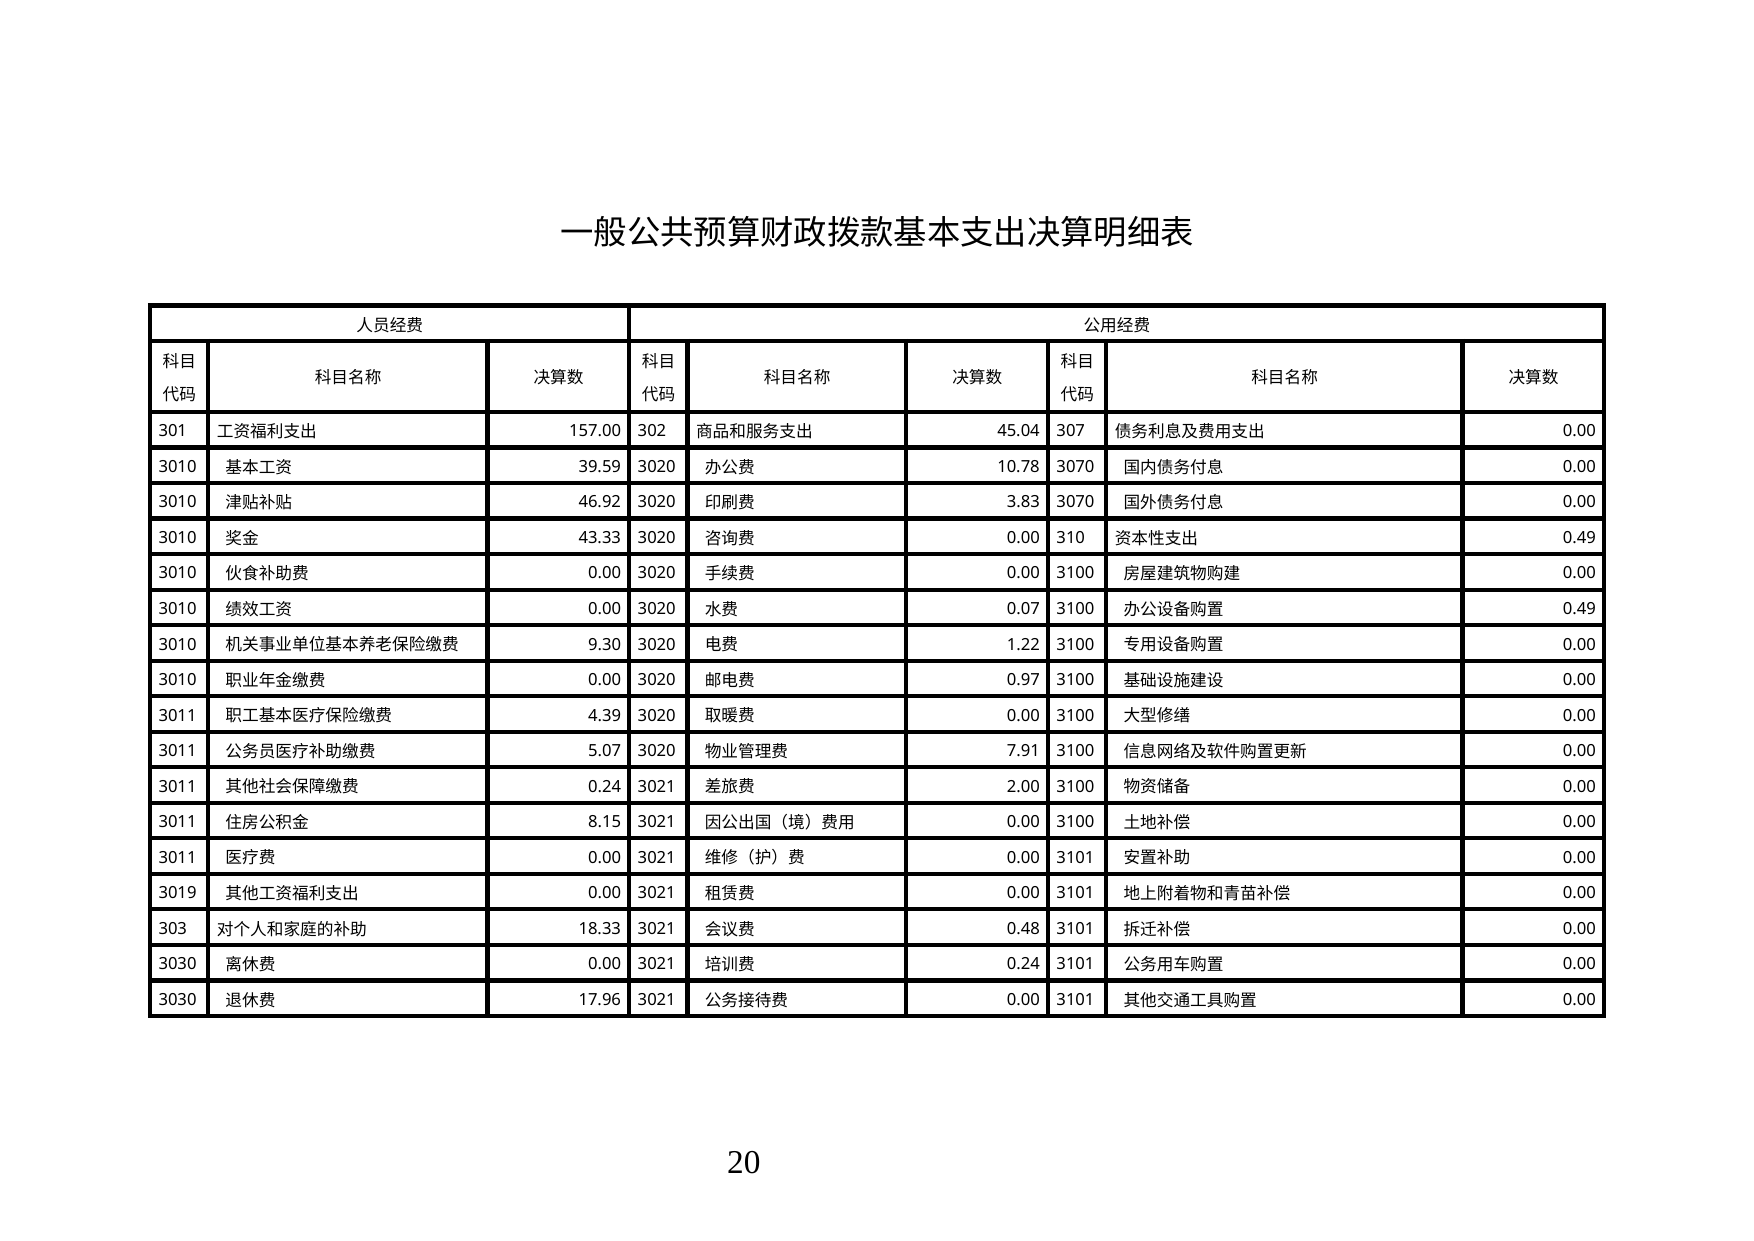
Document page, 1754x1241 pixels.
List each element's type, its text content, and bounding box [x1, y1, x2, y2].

table_cell 30114 [152, 840, 206, 872]
table_cell 其他社会保障缴费 [210, 769, 485, 801]
table_cell 0.00 [1465, 947, 1602, 978]
table_cell 公务接待费 [690, 983, 904, 1014]
table_cell 30103 [152, 521, 206, 552]
table_cell 决算数 [490, 343, 627, 410]
table_cell 31001 [1050, 556, 1104, 587]
table_cell 科目代码 [152, 343, 206, 410]
table_cell 培训费 [690, 947, 904, 978]
table_cell 31005 [1050, 663, 1104, 694]
table_cell 3.83 [908, 485, 1046, 516]
table_cell 因公出国（境）费用 [690, 805, 904, 836]
table_header 人员经费 [152, 308, 627, 339]
table_cell 信息网络及软件购置更新 [1108, 734, 1460, 765]
table_cell 9.30 [490, 627, 627, 658]
table_cell 30203 [631, 521, 685, 552]
table_cell 公务用车购置 [1108, 947, 1460, 978]
table_cell 科目代码 [631, 343, 685, 410]
table_cell 拆迁补偿 [1108, 911, 1460, 943]
table_cell 科目名称 [1108, 343, 1460, 410]
table_cell 30213 [631, 840, 685, 872]
table_cell 办公费 [690, 450, 904, 481]
table_cell 30214 [631, 876, 685, 907]
table_cell 国外债务付息 [1108, 485, 1460, 516]
table_cell 8.15 [490, 805, 627, 836]
table_cell 31006 [1050, 698, 1104, 729]
table_cell 机关事业单位基本养老保险缴费 [210, 627, 485, 658]
table_cell 30107 [152, 592, 206, 623]
table_cell 30217 [631, 983, 685, 1014]
table_cell 30106 [152, 556, 206, 587]
table_cell 307 [1050, 414, 1104, 445]
table_cell 商品和服务支出 [690, 414, 904, 445]
table_cell 310 [1050, 521, 1104, 552]
table_cell 30216 [631, 947, 685, 978]
table_cell 30202 [631, 485, 685, 516]
table_cell 1.22 [908, 627, 1046, 658]
table_cell 30207 [631, 663, 685, 694]
table_cell 咨询费 [690, 521, 904, 552]
table_cell 31003 [1050, 627, 1104, 658]
table_cell 职工基本医疗保险缴费 [210, 698, 485, 729]
text 一般公共预算财政拨款基本支出决算明细表 [150, 198, 1604, 263]
table_cell 30212 [631, 805, 685, 836]
table_cell 301 [152, 414, 206, 445]
table_cell 0.00 [490, 663, 627, 694]
table_cell 30112 [152, 769, 206, 801]
table_cell 伙食补助费 [210, 556, 485, 587]
table_cell 302 [631, 414, 685, 445]
table_cell 30102 [152, 485, 206, 516]
table_cell 土地补偿 [1108, 805, 1460, 836]
table_cell 0.00 [908, 983, 1046, 1014]
table_cell 30301 [152, 947, 206, 978]
table_cell 职业年金缴费 [210, 663, 485, 694]
table_cell 安置补助 [1108, 840, 1460, 872]
table_cell 31019 [1050, 983, 1104, 1014]
table_cell 0.24 [490, 769, 627, 801]
table_cell 资本性支出 [1108, 521, 1460, 552]
table_cell 2.00 [908, 769, 1046, 801]
table_cell 0.00 [1465, 450, 1602, 481]
table_cell 科目名称 [690, 343, 904, 410]
table_cell 4.39 [490, 698, 627, 729]
table_cell 0.24 [908, 947, 1046, 978]
table_cell 0.00 [1465, 983, 1602, 1014]
table_cell 工资福利支出 [210, 414, 485, 445]
table_cell 31008 [1050, 769, 1104, 801]
table_cell 对个人和家庭的补助 [210, 911, 485, 943]
table_cell 30110 [152, 698, 206, 729]
table_cell 邮电费 [690, 663, 904, 694]
table_cell 租赁费 [690, 876, 904, 907]
table_cell 基础设施建设 [1108, 663, 1460, 694]
table_cell 其他工资福利支出 [210, 876, 485, 907]
table_cell 10.78 [908, 450, 1046, 481]
table_cell 科目代码 [1050, 343, 1104, 410]
table_cell 0.00 [490, 556, 627, 587]
table_cell 30101 [152, 450, 206, 481]
table_cell 0.00 [908, 698, 1046, 729]
table_cell 国内债务付息 [1108, 450, 1460, 481]
table_cell 0.00 [1465, 911, 1602, 943]
table_cell 31013 [1050, 947, 1104, 978]
table_cell 30211 [631, 769, 685, 801]
table_cell 7.91 [908, 734, 1046, 765]
table_cell 0.00 [908, 805, 1046, 836]
table_cell 31007 [1050, 734, 1104, 765]
table_header 公用经费 [631, 308, 1602, 339]
table_cell 绩效工资 [210, 592, 485, 623]
table_cell 决算数 [908, 343, 1046, 410]
table_cell 0.00 [1465, 556, 1602, 587]
table_cell 0.49 [1465, 592, 1602, 623]
table_cell 0.00 [490, 592, 627, 623]
table_cell 30701 [1050, 450, 1104, 481]
table_cell 45.04 [908, 414, 1046, 445]
table_cell 30199 [152, 876, 206, 907]
table_cell 31011 [1050, 876, 1104, 907]
table_cell 其他交通工具购置 [1108, 983, 1460, 1014]
table_cell 0.00 [908, 521, 1046, 552]
table_cell 303 [152, 911, 206, 943]
table_cell 30109 [152, 663, 206, 694]
table_cell 30111 [152, 734, 206, 765]
table_cell 17.96 [490, 983, 627, 1014]
table_cell 物资储备 [1108, 769, 1460, 801]
table_cell 房屋建筑物购建 [1108, 556, 1460, 587]
table_cell 31009 [1050, 805, 1104, 836]
table_cell 专用设备购置 [1108, 627, 1460, 658]
table_cell 30215 [631, 911, 685, 943]
table_cell 水费 [690, 592, 904, 623]
table_cell 0.00 [1465, 698, 1602, 729]
table_cell 离休费 [210, 947, 485, 978]
table_cell 0.00 [490, 947, 627, 978]
table_cell 30302 [152, 983, 206, 1014]
table_cell 39.59 [490, 450, 627, 481]
table_cell 30113 [152, 805, 206, 836]
table_cell 0.00 [1465, 414, 1602, 445]
table_cell 公务员医疗补助缴费 [210, 734, 485, 765]
table_cell 30702 [1050, 485, 1104, 516]
table_cell 住房公积金 [210, 805, 485, 836]
table_cell 30206 [631, 627, 685, 658]
table_cell 0.00 [1465, 876, 1602, 907]
table_cell 0.00 [908, 876, 1046, 907]
table_cell 0.00 [490, 876, 627, 907]
table_cell 印刷费 [690, 485, 904, 516]
table_cell 0.48 [908, 911, 1046, 943]
table_cell 46.92 [490, 485, 627, 516]
table_cell 30201 [631, 450, 685, 481]
table_cell 157.00 [490, 414, 627, 445]
table_cell 30208 [631, 698, 685, 729]
table_cell 0.07 [908, 592, 1046, 623]
table_cell 决算数 [1465, 343, 1602, 410]
table_cell 差旅费 [690, 769, 904, 801]
table_cell 办公设备购置 [1108, 592, 1460, 623]
table_cell 0.00 [490, 840, 627, 872]
table_cell 基本工资 [210, 450, 485, 481]
table_cell 债务利息及费用支出 [1108, 414, 1460, 445]
table_cell 地上附着物和青苗补偿 [1108, 876, 1460, 907]
table_cell 0.00 [1465, 805, 1602, 836]
table_cell 30204 [631, 556, 685, 587]
table_cell 0.49 [1465, 521, 1602, 552]
table_cell 0.00 [1465, 734, 1602, 765]
table_cell 31002 [1050, 592, 1104, 623]
table_cell 0.00 [1465, 840, 1602, 872]
table_cell 手续费 [690, 556, 904, 587]
table_cell 0.00 [1465, 769, 1602, 801]
table_cell 0.00 [1465, 627, 1602, 658]
table_cell 0.00 [1465, 485, 1602, 516]
table_cell 30205 [631, 592, 685, 623]
table_cell 取暖费 [690, 698, 904, 729]
table_cell 维修（护）费 [690, 840, 904, 872]
table_cell 0.00 [1465, 663, 1602, 694]
table_cell 大型修缮 [1108, 698, 1460, 729]
table_cell 5.07 [490, 734, 627, 765]
table_cell 电费 [690, 627, 904, 658]
table_cell 退休费 [210, 983, 485, 1014]
table_cell 奖金 [210, 521, 485, 552]
table_cell 医疗费 [210, 840, 485, 872]
table_cell 43.33 [490, 521, 627, 552]
table_cell 津贴补贴 [210, 485, 485, 516]
table_cell 30209 [631, 734, 685, 765]
table_cell 科目名称 [210, 343, 485, 410]
table_cell 30108 [152, 627, 206, 658]
table_cell 0.97 [908, 663, 1046, 694]
table_cell 0.00 [908, 556, 1046, 587]
table_cell 18.33 [490, 911, 627, 943]
table_cell 0.00 [908, 840, 1046, 872]
table_cell 31012 [1050, 911, 1104, 943]
table_cell 31010 [1050, 840, 1104, 872]
table_cell 物业管理费 [690, 734, 904, 765]
table_cell 会议费 [690, 911, 904, 943]
